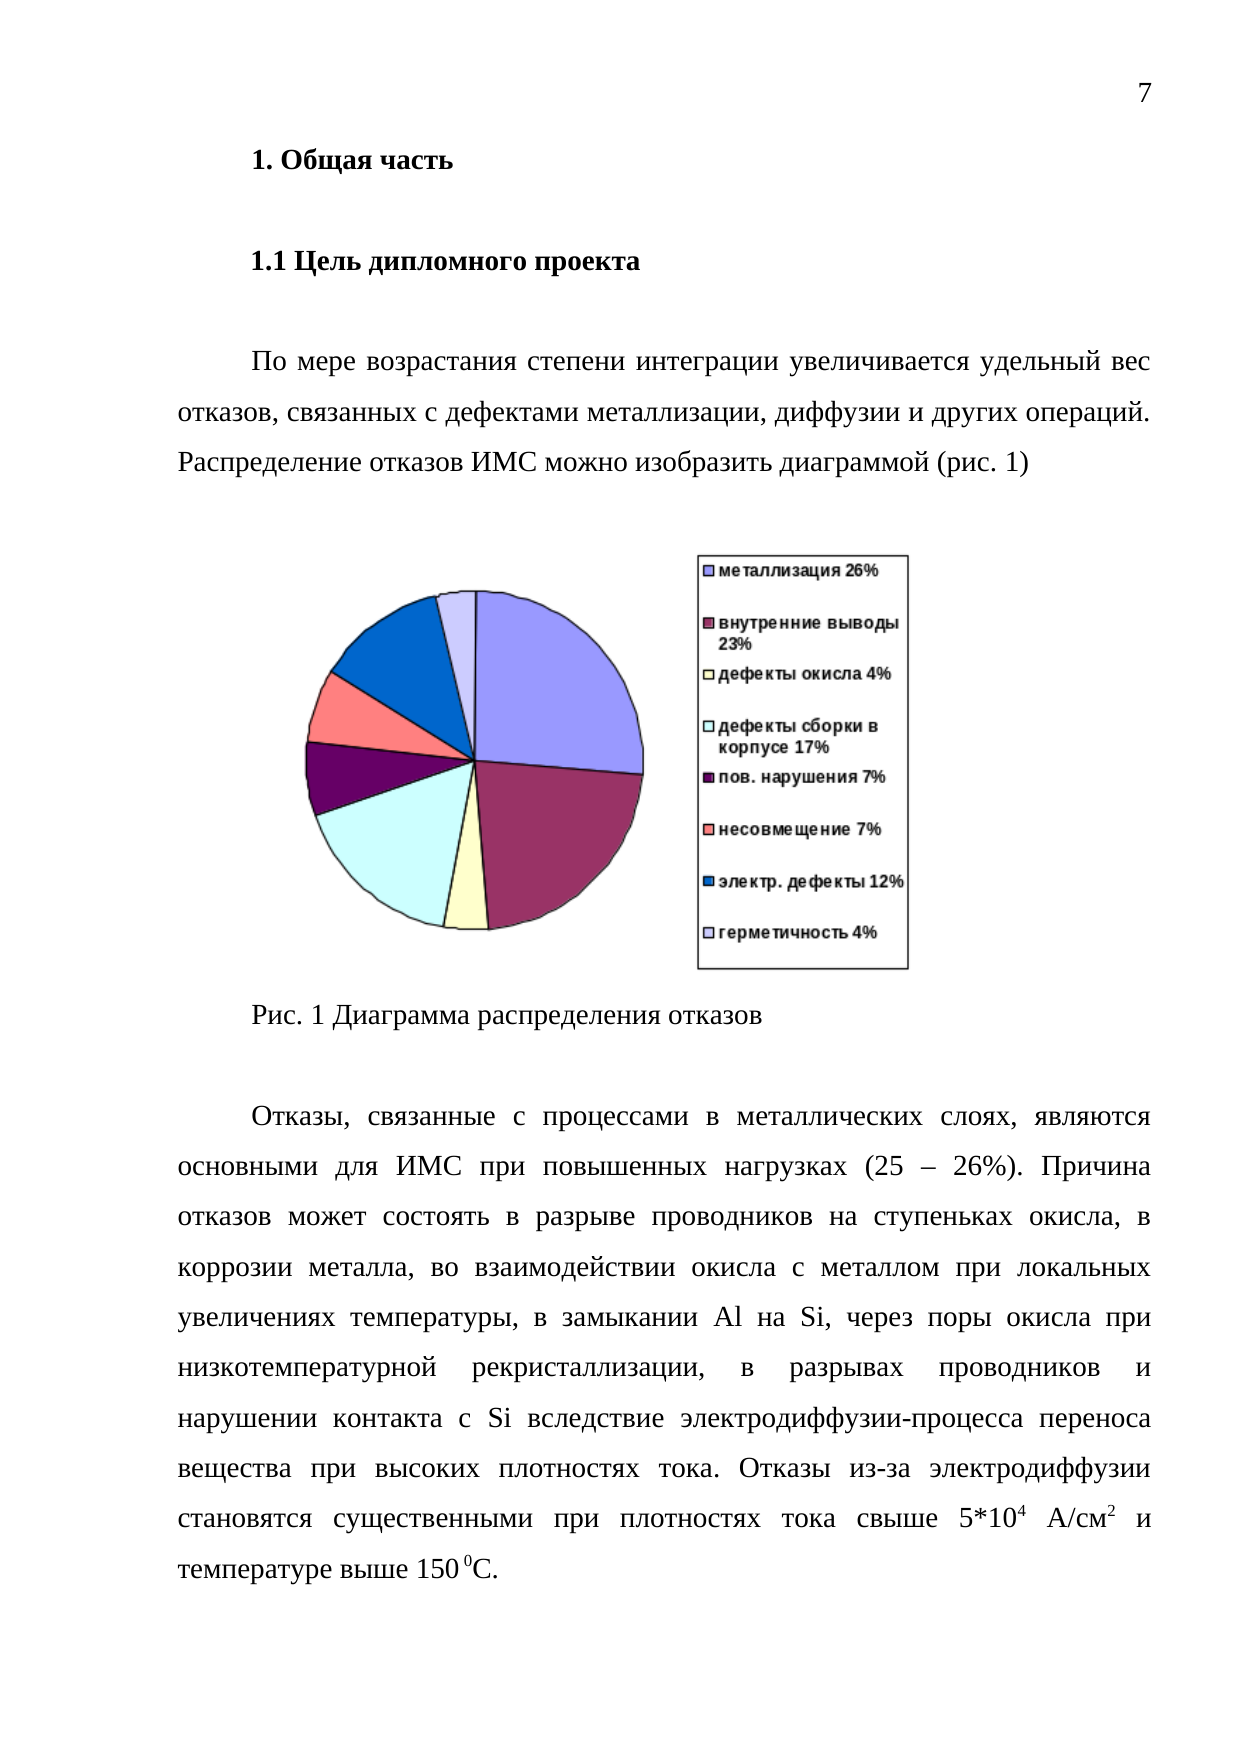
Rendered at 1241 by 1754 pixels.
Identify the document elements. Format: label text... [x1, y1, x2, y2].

text Отказы, связанные с процессами в металлических слоях, являются основными для ИМС при повышенных нагрузках (25 – 26%). Причина отказов может состоять в разрыве проводников на ступеньках окисла, в коррозии металла, во взаимодействии окисла с металлом при локальных увеличениях температуры, в замыкании Al на Si, через поры окисла при низкотемпературной рекристаллизации, в разрывах проводников и нарушении контакта с Si вследствие электродиффузии-процесса переноса вещества при высоких плотностях тока. Отказы из-за электродиффузии становятся существенными при плотностях тока свыше 5*104 А/см2 и температуре выше 150 0С. [177, 1098, 1152, 1584]
text 1. Общая часть [177, 142, 1152, 176]
text По мере возрастания степени интеграции увеличивается удельный вес отказов, связанных с дефектами металлизации, диффузии и других операций. Распределение отказов ИМС можно изобразить диаграммой (рис. 1) [177, 343, 1152, 477]
text 1.1 Цель дипломного проекта [177, 243, 1152, 276]
text Рис. 1 Диаграмма распределения отказов [177, 997, 1152, 1031]
